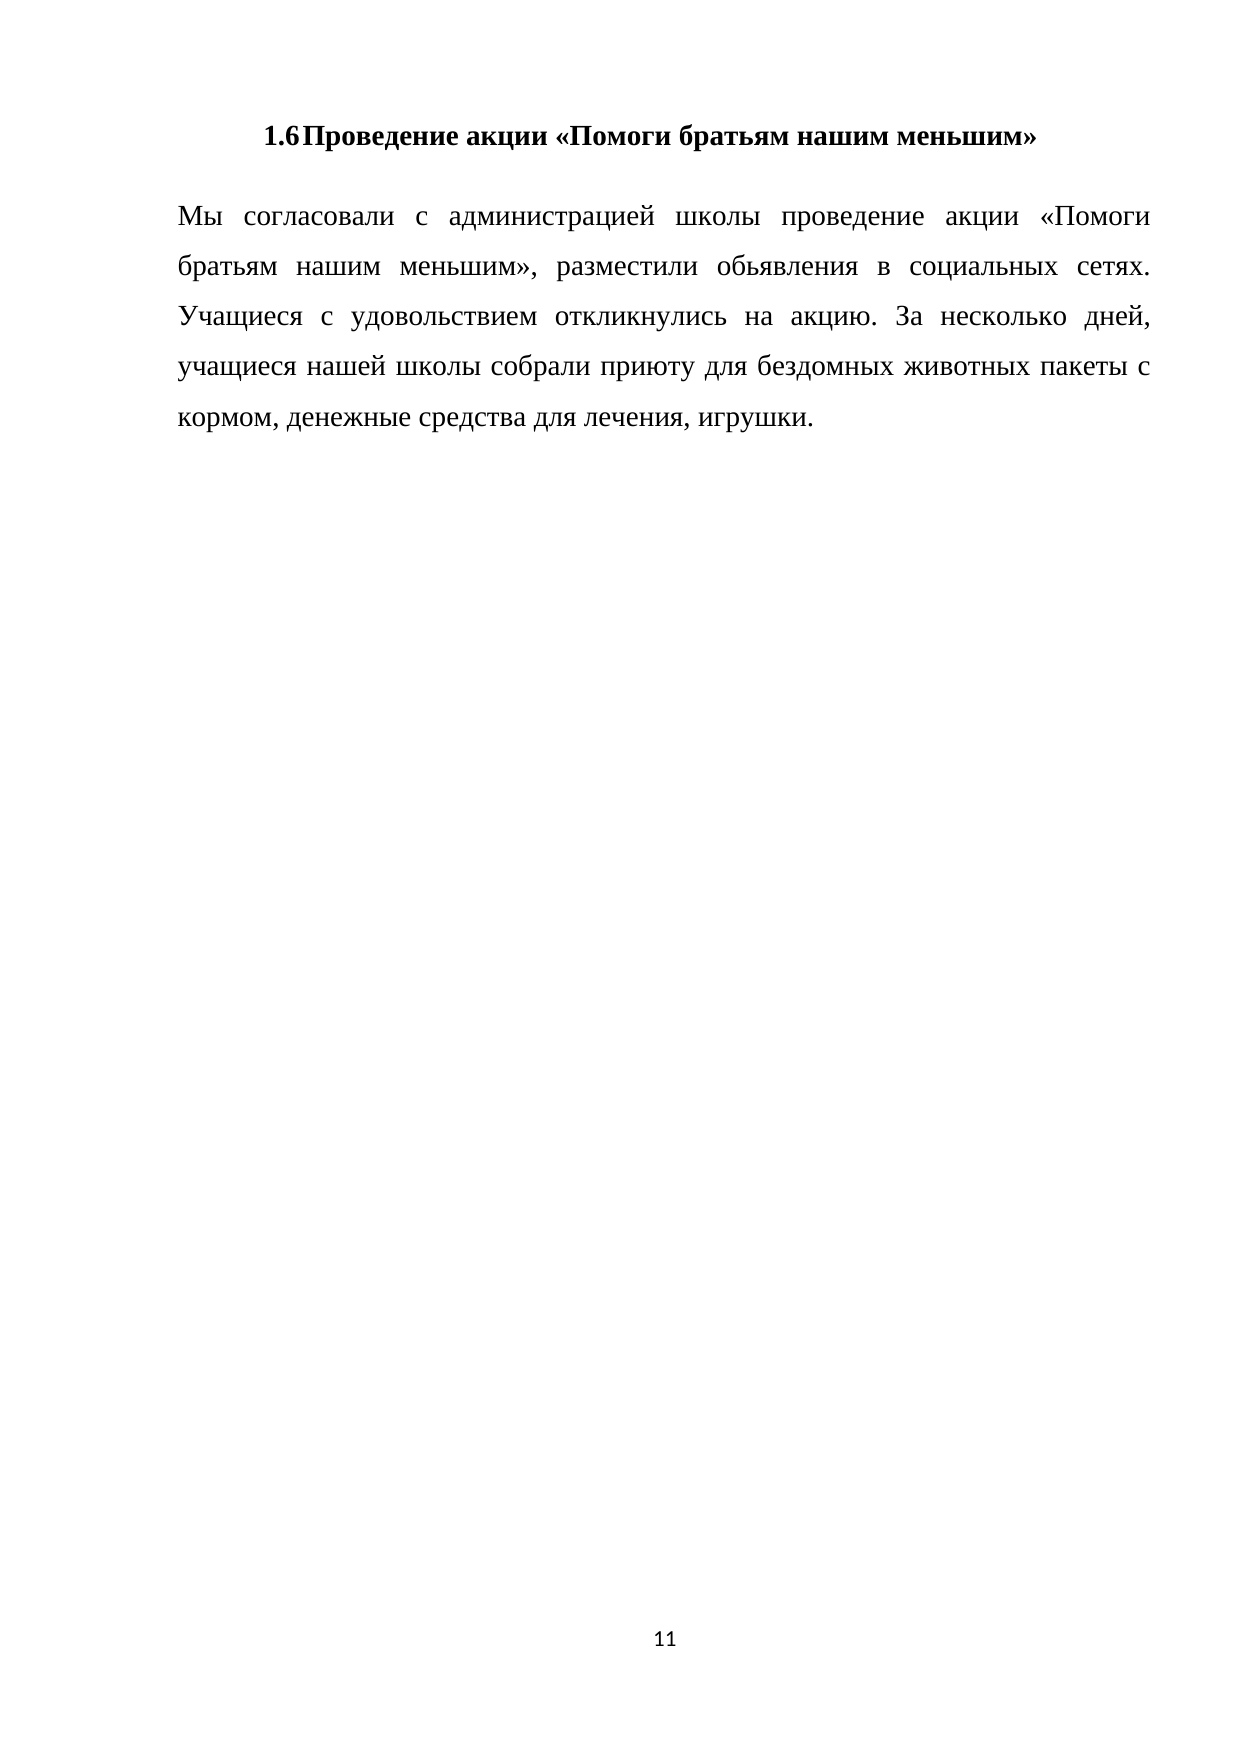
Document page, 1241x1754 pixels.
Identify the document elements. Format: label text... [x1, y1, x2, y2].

text Мы согласовали с администрацией школы проведение акции «Помоги братьям нашим меньшим», разместили обьявления в социальных сетях. Учащиеся с удовольствием откликнулись на акцию. За несколько дней, учащиеся нашей школы собрали приюту для бездомных животных пакеты с кормом, денежные средства для лечения, игрушки. [177, 198, 1152, 432]
list Проведение акции «Помоги братьям нашим меньшим» [263, 118, 1152, 152]
